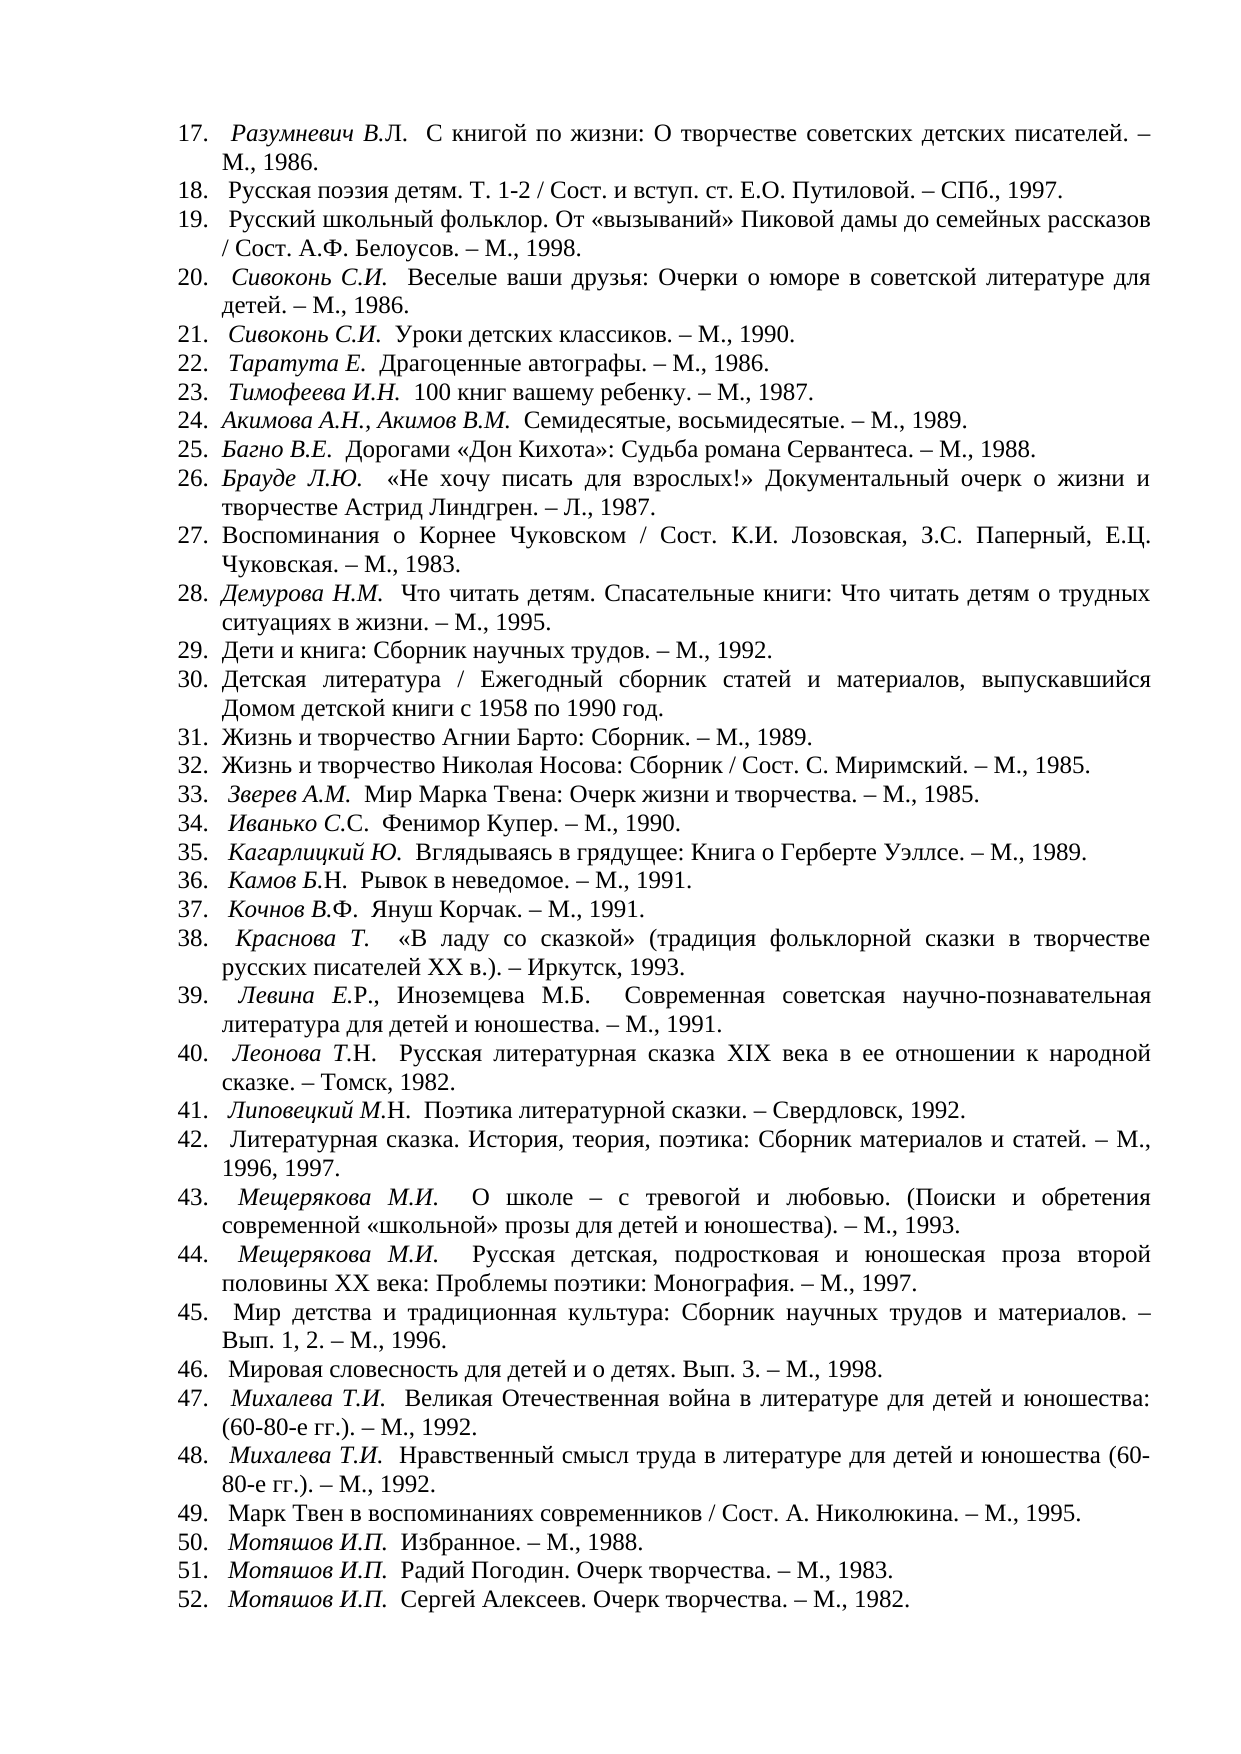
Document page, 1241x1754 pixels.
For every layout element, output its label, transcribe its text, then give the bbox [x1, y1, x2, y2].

list Мировая словесность для детей и о детях. Вып. 3. – М., 1998. [177, 1354, 1152, 1383]
list Марк Твен в воспоминаниях современников / Сост. А. Николюкина. – М., 1995. [177, 1498, 1152, 1527]
list Сивоконь С.И. Веселые ваши друзья: Очерки о юморе в советской литературе для детей. – М., 1986. [177, 262, 1152, 319]
list Мотяшов И.П. Сергей Алексеев. Очерк творчества. – М., 1982. [177, 1584, 1152, 1613]
list Акимова А.Н., Акимов В.М. Семидесятые, восьмидесятые. – М., 1989. [177, 406, 1152, 434]
list Леонова Т.Н. Русская литературная сказка XIX века в ее отношении к народной сказке. – Томск, 1982. [177, 1038, 1152, 1096]
list Липовецкий М.Н. Поэтика литературной сказки. – Свердловск, 1992. [177, 1096, 1152, 1124]
list Брауде Л.Ю. «Не хочу писать для взрослых!» Документальный очерк о жизни и творчестве Астрид Линдгрен. – Л., 1987. [177, 463, 1152, 521]
list Воспоминания о Корнее Чуковском / Сост. К.И. Лозовская, З.С. Паперный, Е.Ц. Чуковская. – М., 1983. [177, 521, 1152, 578]
list Русская поэзия детям. Т. 1-2 / Сост. и вступ. ст. Е.О. Путиловой. – СПб., 1997. [177, 176, 1152, 204]
list Мещерякова М.И. Русская детская, подростковая и юношеская проза второй половины ХХ века: Проблемы поэтики: Монография. – М., 1997. [177, 1239, 1152, 1297]
list Михалева Т.И. Великая Отечественная война в литературе для детей и юношества: (60-80-е гг.). – М., 1992. [177, 1383, 1152, 1441]
list Камов Б.Н. Рывок в неведомое. – М., 1991. [177, 866, 1152, 894]
list Детская литература / Ежегодный сборник статей и материалов, выпускавшийся Домом детской книги с 1958 по 1990 год. [177, 664, 1152, 722]
list Русский школьный фольклор. От «вызываний» Пиковой дамы до семейных рассказов / Сост. А.Ф. Белоусов. – М., 1998. [177, 204, 1152, 262]
list Багно В.Е. Дорогами «Дон Кихота»: Судьба романа Сервантеса. – М., 1988. [177, 434, 1152, 463]
list Зверев А.М. Мир Марка Твена: Очерк жизни и творчества. – М., 1985. [177, 779, 1152, 808]
list Иванько С.С. Фенимор Купер. – М., 1990. [177, 808, 1152, 837]
list Демурова Н.М. Что читать детям. Спасательные книги: Что читать детям о трудных ситуациях в жизни. – М., 1995. [177, 578, 1152, 636]
list Левина Е.Р., Иноземцева М.Б. Современная советская научно-познавательная литература для детей и юношества. – М., 1991. [177, 981, 1152, 1038]
list Дети и книга: Сборник научных трудов. – М., 1992. [177, 636, 1152, 664]
list Мотяшов И.П. Избранное. – М., 1988. [177, 1527, 1152, 1556]
list Жизнь и творчество Агнии Барто: Сборник. – М., 1989. [177, 722, 1152, 751]
list Краснова Т. «В ладу со сказкой» (традиция фольклорной сказки в творчестве русских писателей ХХ в.). – Иркутск, 1993. [177, 923, 1152, 981]
list Кагарлицкий Ю. Вглядываясь в грядущее: Книга о Герберте Уэллсе. – М., 1989. [177, 837, 1152, 866]
list Жизнь и творчество Николая Носова: Сборник / Сост. С. Миримский. – М., 1985. [177, 751, 1152, 779]
list Михалева Т.И. Нравственный смысл труда в литературе для детей и юношества (60-80-е гг.). – М., 1992. [177, 1441, 1152, 1498]
list Мир детства и традиционная культура: Сборник научных трудов и материалов. – Вып. 1, 2. – М., 1996. [177, 1297, 1152, 1354]
list Мещерякова М.И. О школе – с тревогой и любовью. (Поиски и обретения современной «школьной» прозы для детей и юношества). – М., 1993. [177, 1182, 1152, 1239]
list Мотяшов И.П. Радий Погодин. Очерк творчества. – М., 1983. [177, 1556, 1152, 1584]
list Литературная сказка. История, теория, поэтика: Сборник материалов и статей. – М., 1996, 1997. [177, 1124, 1152, 1182]
list Таратута Е. Драгоценные автографы. – М., 1986. [177, 348, 1152, 377]
list Сивоконь С.И. Уроки детских классиков. – М., 1990. [177, 319, 1152, 348]
list Разумневич В.Л. С книгой по жизни: О творчестве советских детских писателей. – М., 1986. [177, 118, 1152, 176]
list Кочнов В.Ф. Януш Корчак. – М., 1991. [177, 894, 1152, 923]
list Тимофеева И.Н. 100 книг вашему ребенку. – М., 1987. [177, 377, 1152, 406]
